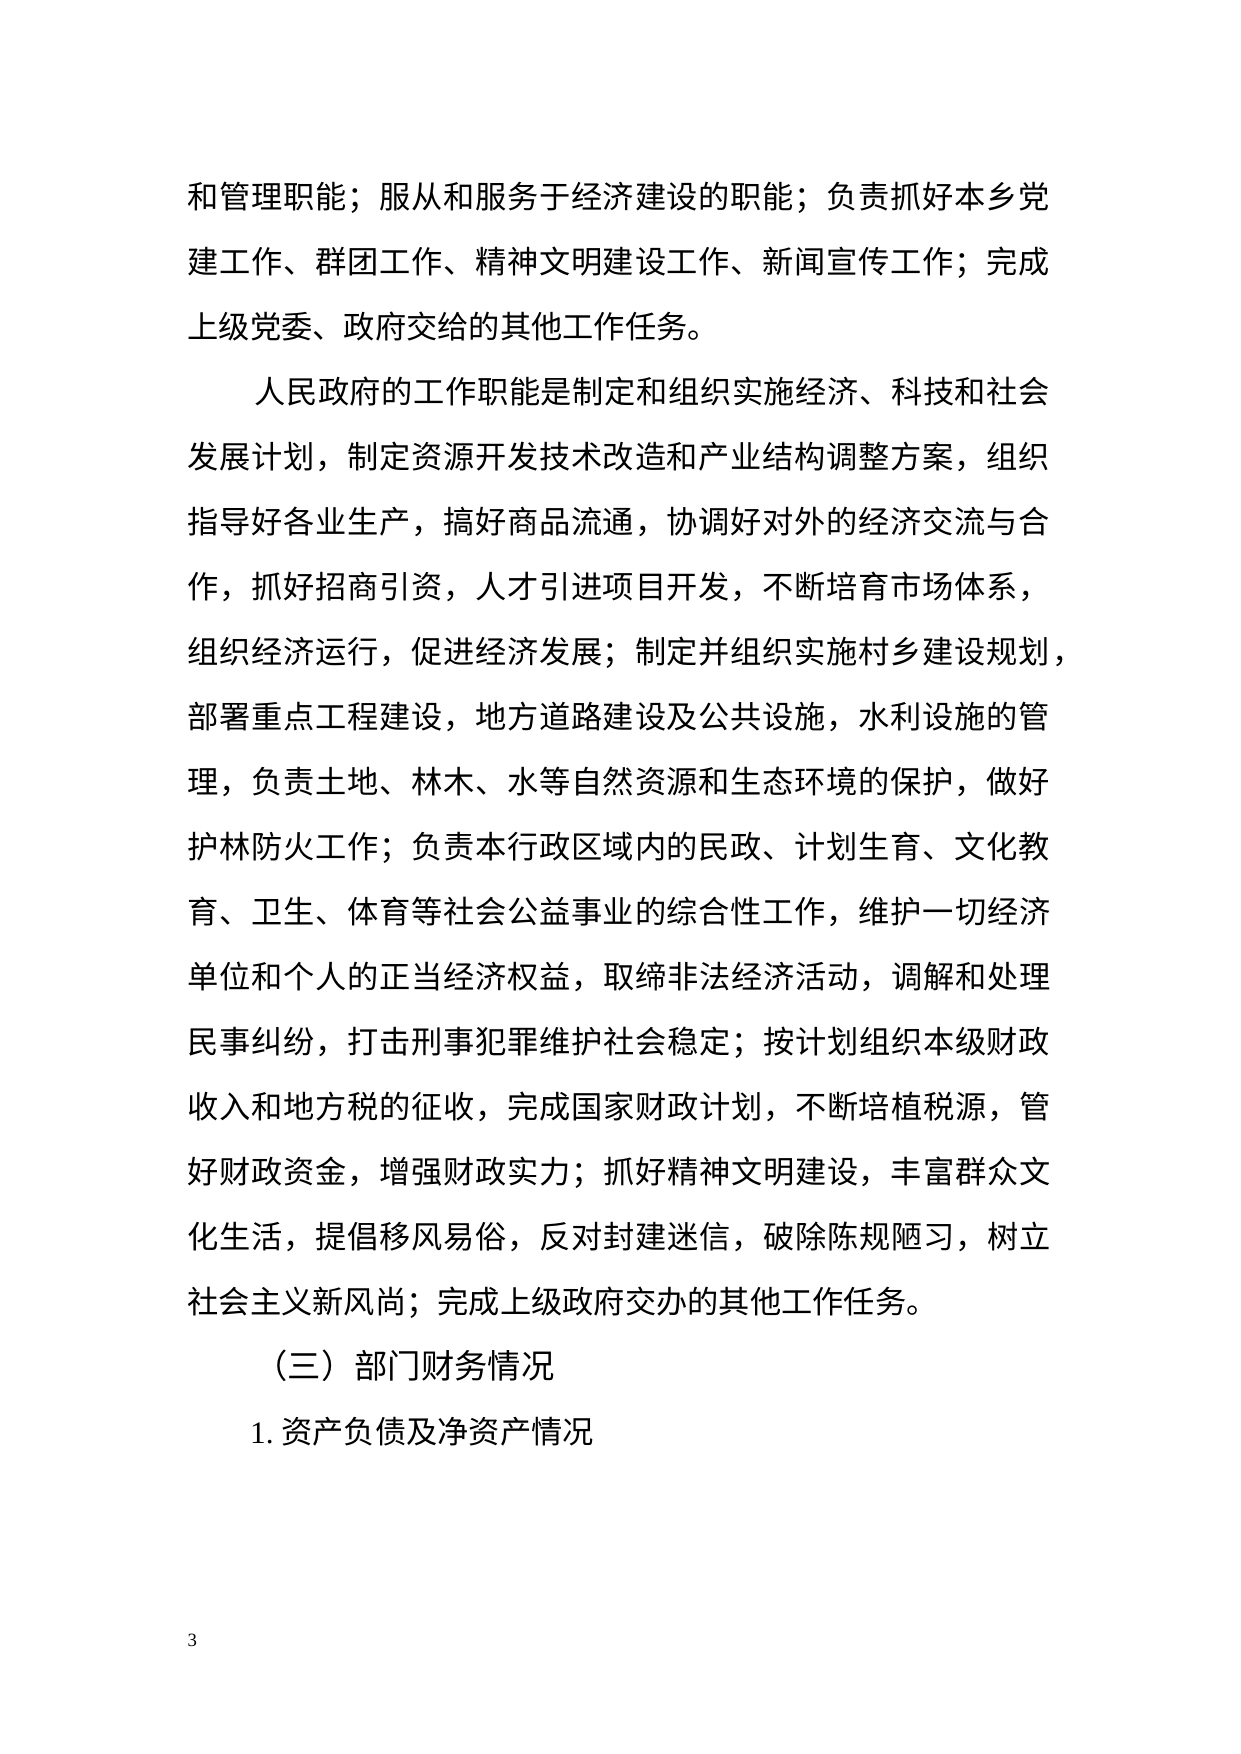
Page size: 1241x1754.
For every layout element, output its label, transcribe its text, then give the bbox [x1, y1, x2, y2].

text 人民政府的工作职能是制定和组织实施经济、科技和社会发展计划，制定资源开发技术改造和产业结构调整方案，组织指导好各业生产，搞好商品流通，协调好对外的经济交流与合作，抓好招商引资，人才引进项目开发，不断培育市场体系，组织经济运行，促进经济发展；制定并组织实施村乡建设规划，部署重点工程建设，地方道路建设及公共设施，水利设施的管理，负责土地、林木、水等自然资源和生态环境的保护，做好护林防火工作；负责本行政区域内的民政、计划生育、文化教育、卫生、体育等社会公益事业的综合性工作，维护一切经济单位和个人的正当经济权益，取缔非法经济活动，调解和处理民事纠纷，打击刑事犯罪维护社会稳定；按计划组织本级财政收入和地方税的征收，完成国家财政计划，不断培植税源，管好财政资金，增强财政实力；抓好精神文明建设，丰富群众文化生活，提倡移风易俗，反对封建迷信，破除陈规陋习，树立社会主义新风尚；完成上级政府交办的其他工作任务。 [187, 357, 1053, 1332]
text 1. 资产负债及净资产情况 [187, 1397, 1053, 1462]
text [187, 162, 1053, 357]
text （三）部门财务情况 [187, 1332, 1053, 1397]
